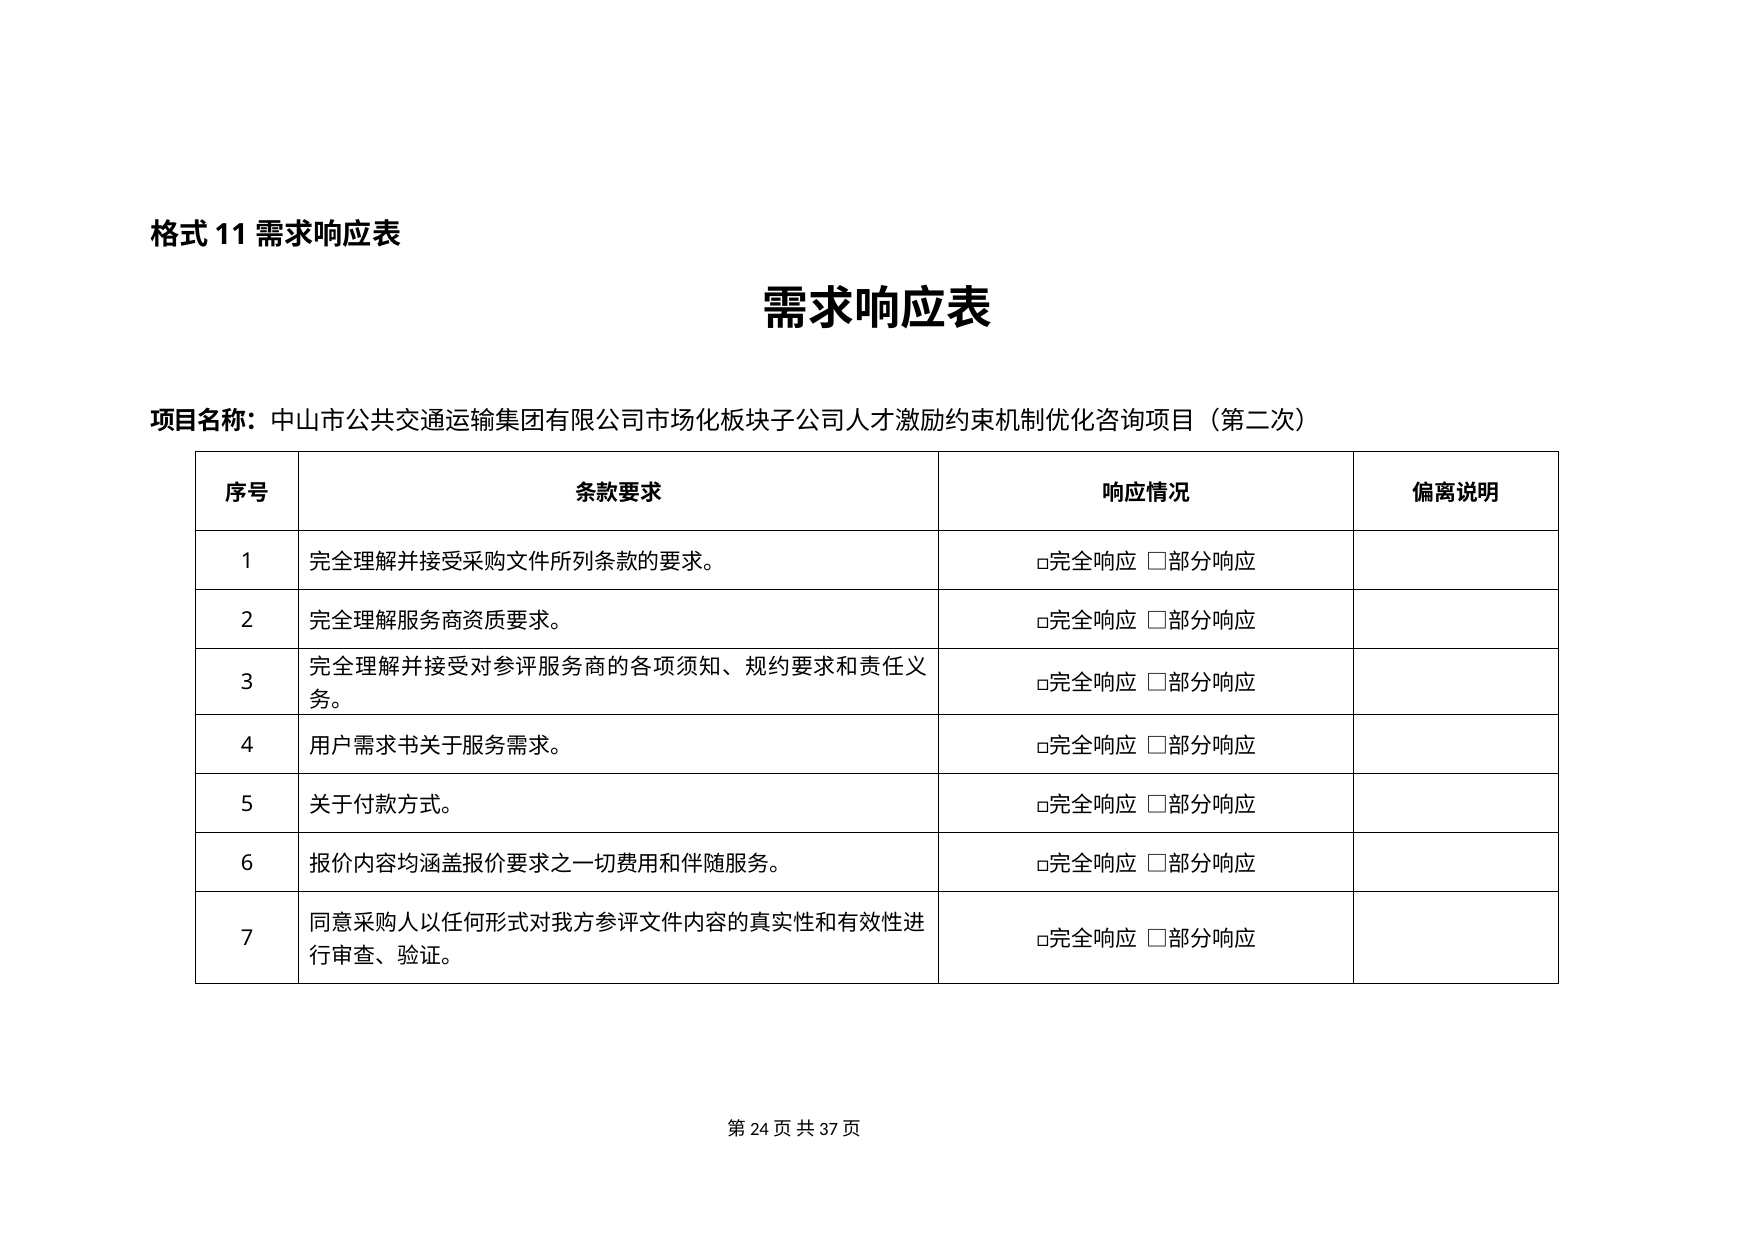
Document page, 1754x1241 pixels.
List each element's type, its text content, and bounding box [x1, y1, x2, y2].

table_cell 4 [196, 715, 298, 773]
table_header 响应情况 [939, 452, 1353, 529]
table_cell [1354, 715, 1558, 773]
table_cell 同意采购人以任何形式对我方参评文件内容的真实性和有效性进行审查、验证。 [299, 892, 938, 982]
table_header 条款要求 [299, 452, 938, 529]
table_cell 1 [196, 531, 298, 588]
table_cell 2 [196, 590, 298, 648]
text 项目名称：中山市公共交通运输集团有限公司市场化板块子公司人才激励约束机制优化咨询项目（第二次） [150, 386, 1604, 451]
table_cell [1354, 892, 1558, 982]
table_cell 6 [196, 833, 298, 891]
text 格式11 需求响应表 [150, 198, 1604, 256]
table_cell 报价内容均涵盖报价要求之一切费用和伴随服务。 [299, 833, 938, 891]
table_cell 完全理解并接受采购文件所列条款的要求。 [299, 531, 938, 588]
table_cell 7 [196, 892, 298, 982]
table_cell [1354, 833, 1558, 891]
table_cell □完全响应 □部分响应 [939, 531, 1353, 588]
table_cell [1354, 649, 1558, 714]
text 需求响应表 [150, 256, 1604, 353]
table_header 偏离说明 [1354, 452, 1558, 529]
table_cell □完全响应 □部分响应 [939, 590, 1353, 648]
table_cell 关于付款方式。 [299, 774, 938, 832]
table_cell 3 [196, 649, 298, 714]
table_header 序号 [196, 452, 298, 529]
table_cell □完全响应 □部分响应 [939, 892, 1353, 982]
table_cell [1354, 590, 1558, 648]
table_cell 完全理解服务商资质要求。 [299, 590, 938, 648]
table_cell 完全理解并接受对参评服务商的各项须知、规约要求和责任义务。 [299, 649, 938, 714]
table_cell □完全响应 □部分响应 [939, 774, 1353, 832]
table_cell [1354, 774, 1558, 832]
table_cell 5 [196, 774, 298, 832]
table_cell 用户需求书关于服务需求。 [299, 715, 938, 773]
table_cell □完全响应 □部分响应 [939, 649, 1353, 714]
table_cell □完全响应 □部分响应 [939, 833, 1353, 891]
table_cell [1354, 531, 1558, 588]
table_cell □完全响应 □部分响应 [939, 715, 1353, 773]
